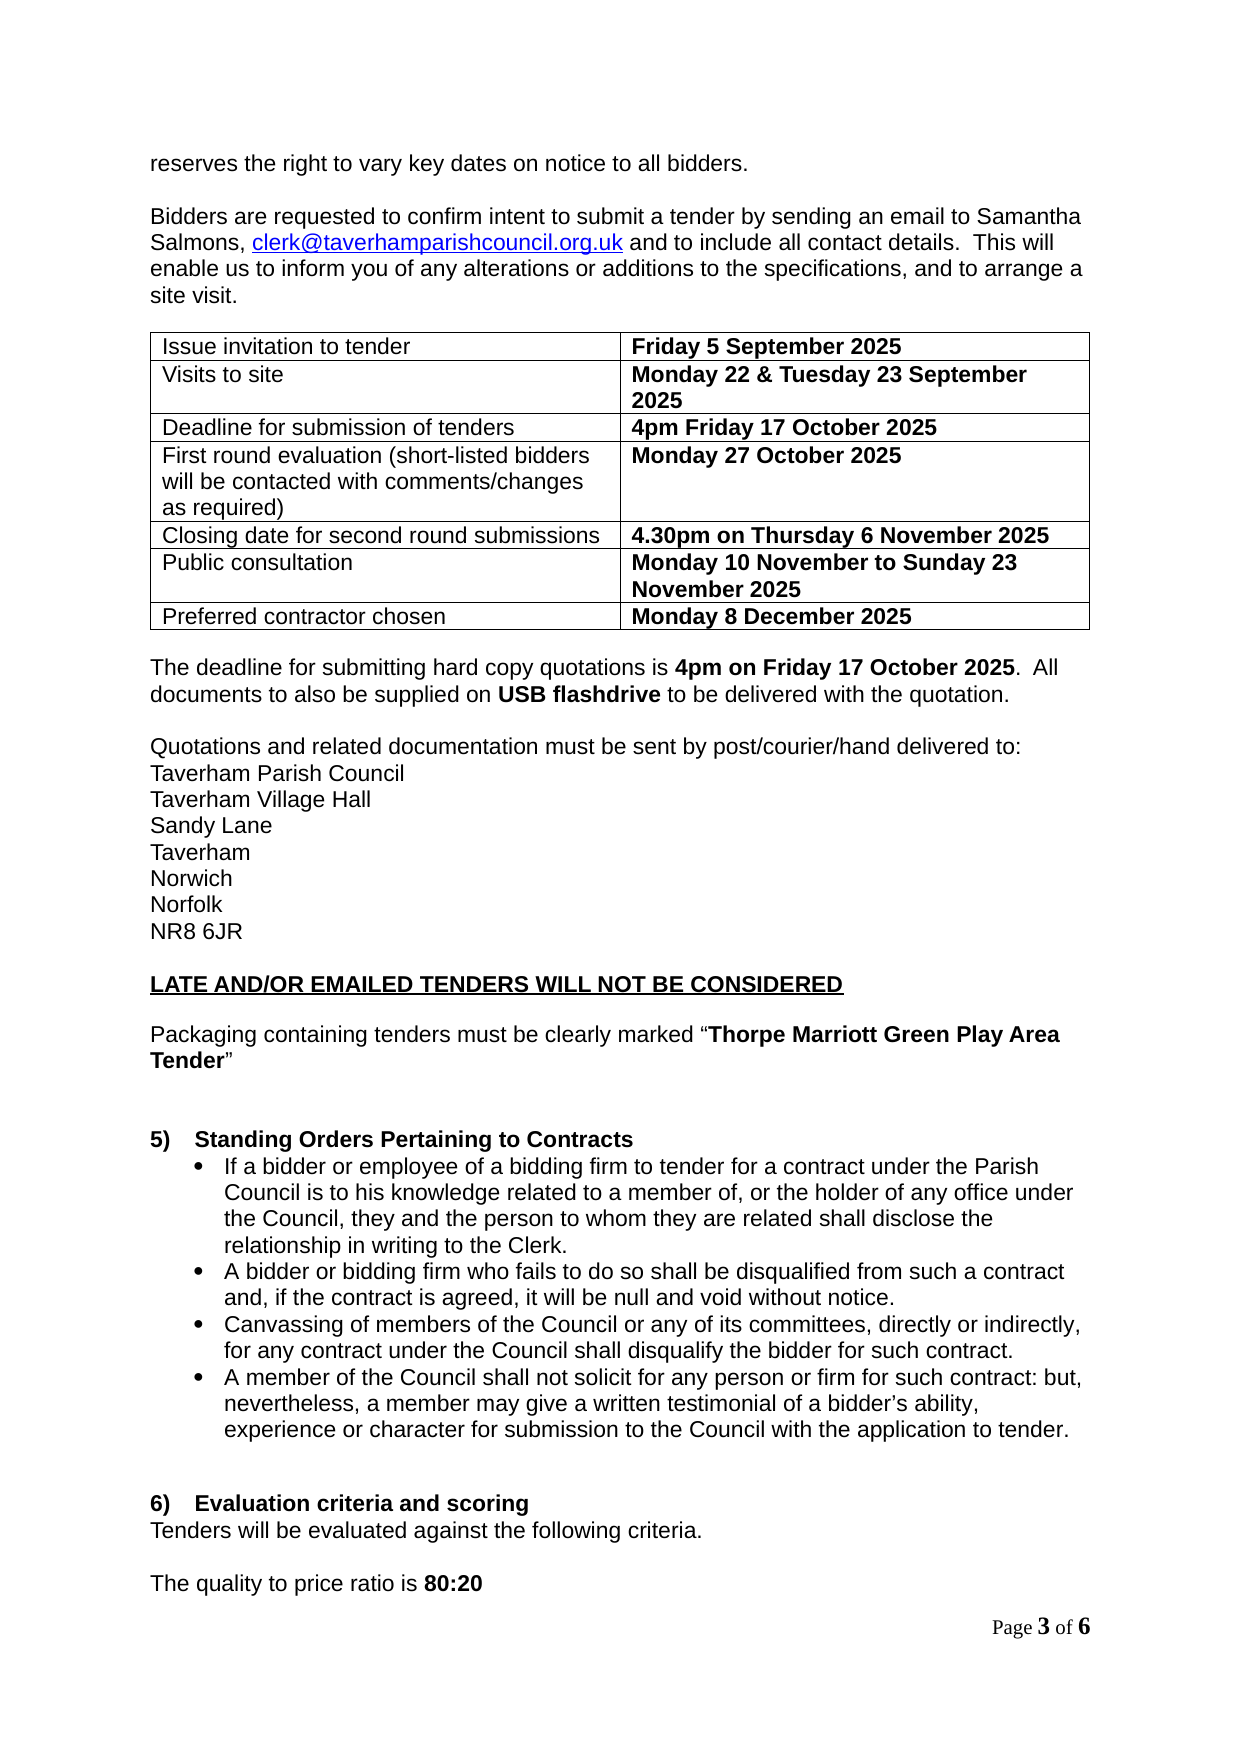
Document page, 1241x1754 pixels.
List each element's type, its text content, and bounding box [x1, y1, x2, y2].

table_cell Monday 27 October 2025 [621, 442, 1089, 521]
list Evaluation criteria and scoring [150, 1490, 1090, 1517]
table_cell Visits to site [151, 361, 620, 413]
text Bidders are requested to confirm intent to submit a tender by sending an email to Samantha Salmons, clerk@taverhamparishcouncil.org.uk and to include all contact details. This will enable us to inform you of any alterations or additions to the specifications, and to arrange a site visit. [150, 203, 1090, 308]
table_cell Preferred contractor chosen [151, 603, 620, 629]
text Norwich [150, 865, 1090, 891]
text Norfolk [150, 891, 1090, 918]
list A member of the Council shall not solicit for any person or firm for such contract: but, nevertheless, a member may give a written testimonial of a bidder’s ability, experience or character for submission to the Council with the application to tender. [194, 1363, 1090, 1442]
text NR8 6JR [150, 918, 1090, 944]
text The deadline for submitting hard copy quotations is 4pm on Friday 17 October 2025. All documents to also be supplied on USB flashdrive to be delivered with the quotation. [150, 654, 1090, 707]
table_header Issue invitation to tender [151, 333, 620, 359]
table_cell Public consultation [151, 549, 620, 602]
list A bidder or bidding firm who fails to do so shall be disqualified from such a contract and, if the contract is agreed, it will be null and void without notice. [194, 1258, 1090, 1311]
table_header Friday 5 September 2025 [621, 333, 1089, 359]
table_cell 4.30pm on Thursday 6 November 2025 [621, 522, 1089, 548]
table_cell Monday 10 November to Sunday 23 November 2025 [621, 549, 1089, 602]
table_cell Closing date for second round submissions [151, 522, 620, 548]
table_cell First round evaluation (short-listed bidders will be contacted with comments/changes as required) [151, 442, 620, 521]
text The quality to price ratio is 80:20 [150, 1569, 1090, 1596]
text Taverham Village Hall [150, 786, 1090, 812]
text Taverham Parish Council [150, 760, 1090, 786]
list Canvassing of members of the Council or any of its committees, directly or indirectly, for any contract under the Council shall disqualify the bidder for such contract. [194, 1311, 1090, 1363]
text LATE AND/OR EMAILED TENDERS WILL NOT BE CONSIDERED [150, 971, 1090, 997]
list If a bidder or employee of a bidding firm to tender for a contract under the Parish Council is to his knowledge related to a member of, or the holder of any office under the Council, they and the person to whom they are related shall disclose the relationship in writing to the Clerk. [194, 1153, 1090, 1258]
text Tenders will be evaluated against the following criteria. [150, 1517, 1090, 1543]
text Taverham [150, 839, 1090, 865]
table_cell 4pm Friday 17 October 2025 [621, 414, 1089, 441]
table_cell Deadline for submission of tenders [151, 414, 620, 441]
list Standing Orders Pertaining to Contracts [150, 1126, 1090, 1153]
text Sandy Lane [150, 812, 1090, 839]
table_cell Monday 8 December 2025 [621, 603, 1089, 629]
table_cell Monday 22 & Tuesday 23 September 2025 [621, 361, 1089, 413]
text Quotations and related documentation must be sent by post/courier/hand delivered to: [150, 733, 1090, 760]
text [150, 150, 1090, 176]
text Packaging containing tenders must be clearly marked “Thorpe Marriott Green Play Area Tender” [150, 1021, 1090, 1073]
